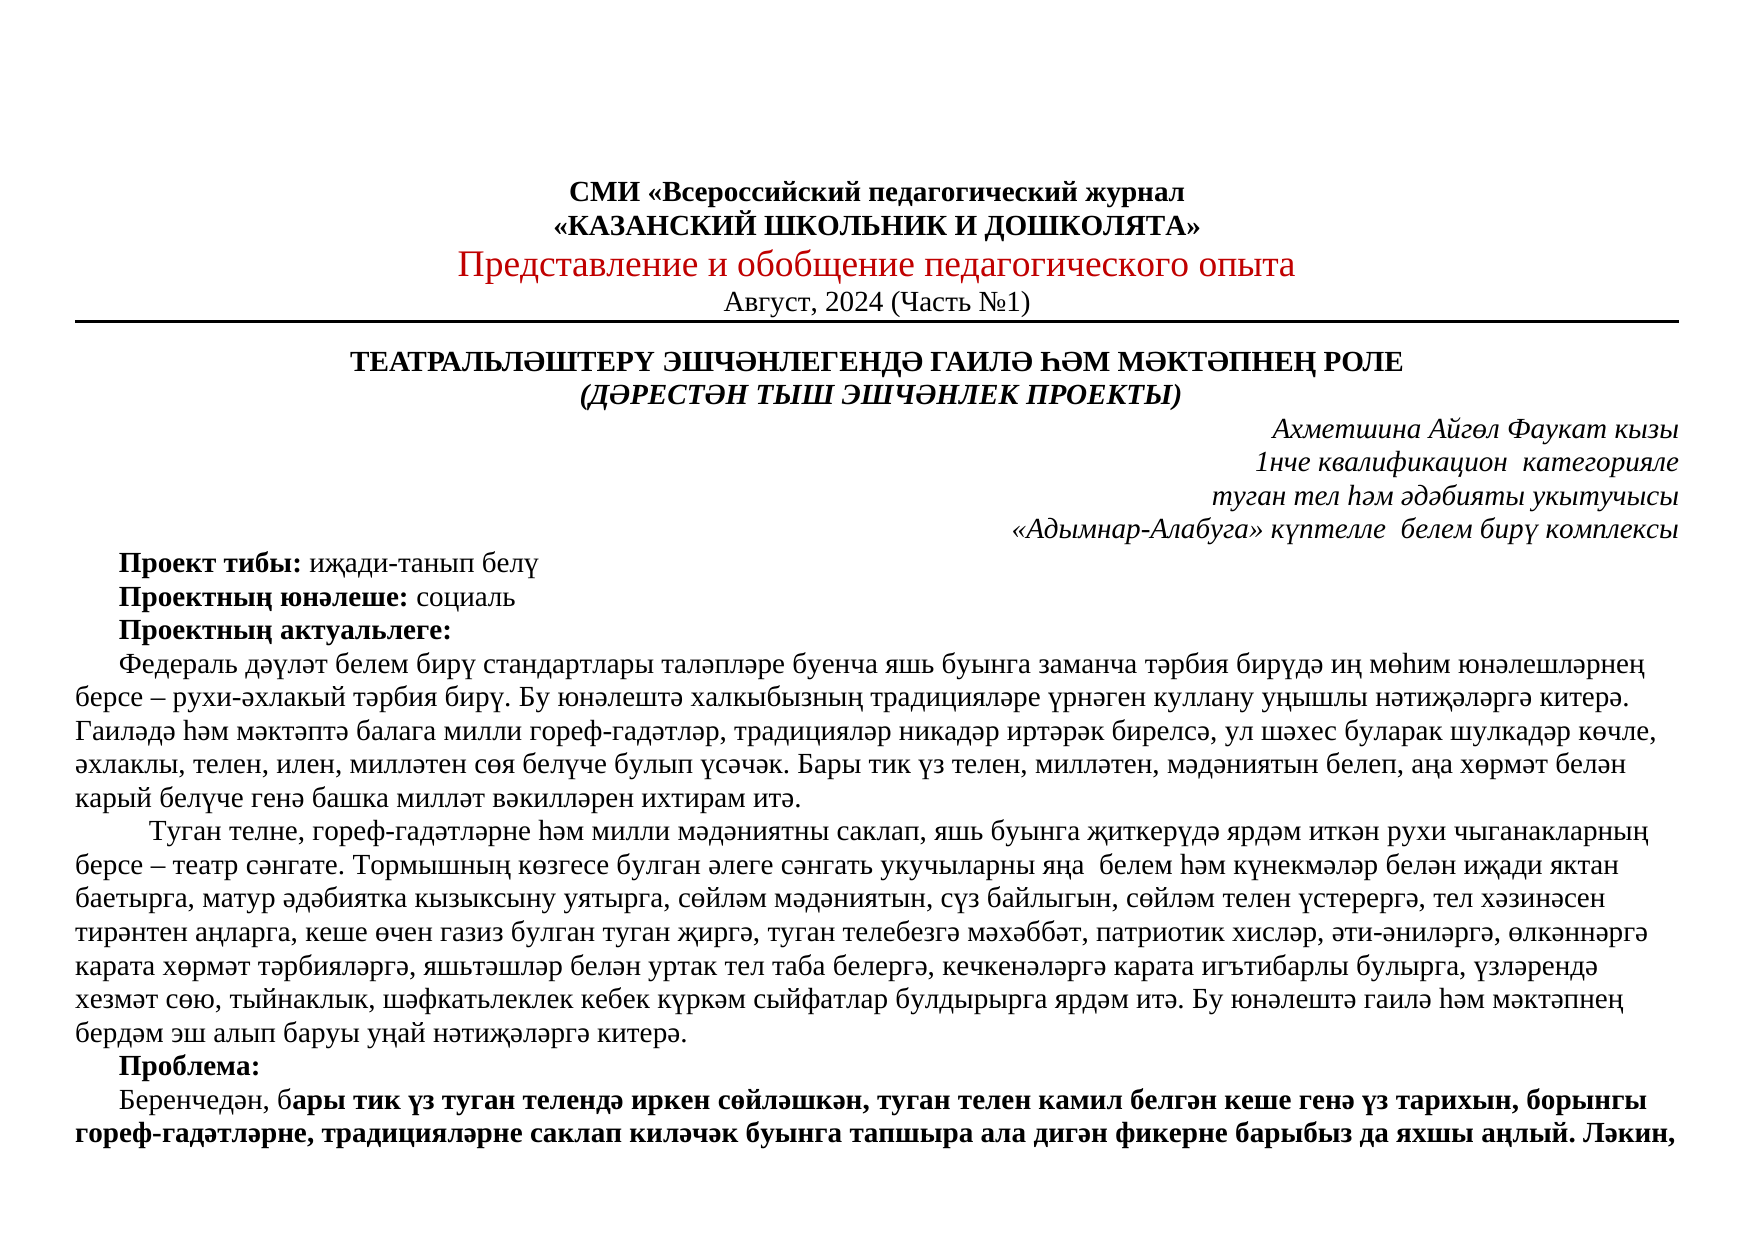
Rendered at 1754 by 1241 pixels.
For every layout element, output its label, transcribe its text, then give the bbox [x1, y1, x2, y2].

text 1нче квалификацион категорияле [75, 444, 1679, 478]
text «КАЗАНСКИЙ ШКОЛЬНИК И ДОШКОЛЯТА» [75, 208, 1679, 241]
text «Адымнар-Алабуга» күптелле белем бирү комплексы [75, 512, 1679, 545]
text Проектның юнәлеше: социаль [75, 579, 1679, 612]
text Ахметшина Айгөл Фаукат кызы [75, 411, 1679, 444]
text Проблема: [75, 1048, 1679, 1082]
text Представление и обобщение педагогического опыта [75, 241, 1679, 284]
text Август, 2024 (Часть №1) [75, 284, 1679, 320]
text Федераль дәүләт белем бирү стандартлары таләпләре буенча яшь буынга заманча тәрбия бирүдә иң мөһим юнәлешләрнең берсе – рухи-әхлакый тәрбия бирү. Бу юнәлештә халкыбызның традицияләре үрнәген куллану уңышлы нәтиҗәләргә китерә. Гаиләдә һәм мәктәптә балага милли гореф-гадәтләр, традицияләр никадәр иртәрәк бирелсә, ул шәхес буларак шулкадәр көчле, әхлаклы, телен, илен, милләтен сөя белүче булып үсәчәк. Бары тик үз телен, милләтен, мәдәниятын белеп, аңа хөрмәт белән карый белүче генә башка милләт вәкилләрен ихтирам итә. [75, 646, 1679, 813]
text Проект тибы: иҗади-танып белү [75, 545, 1679, 579]
text Проектның актуальлеге: [75, 612, 1679, 646]
text Туган телне, гореф-гадәтләрне һәм милли мәдәниятны саклап, яшь буынга җиткерүдә ярдәм иткән рухи чыганакларның берсе – театр сәнгате. Тормышның көзгесе булган әлеге сәнгать укучыларны яңа белем һәм күнекмәләр белән иҗади яктан баетырга, матур әдәбиятка кызыксыну уятырга, сөйләм мәдәниятын, сүз байлыгын, сөйләм телен үстерергә, тел хәзинәсен тирәнтен аңларга, кеше өчен газиз булган туган җиргә, туган телебезгә мәхәббәт, патриотик хисләр, әти-әниләргә, өлкәннәргә карата хөрмәт тәрбияләргә, яшьтәшләр белән уртак тел таба белергә, кечкенәләргә карата игътибарлы булырга, үзләрендә хезмәт сөю, тыйнаклык, шәфкатьлеклек кебек күркәм сыйфатлар булдырырга ярдәм итә. Бу юнәлештә гаилә һәм мәктәпнең бердәм эш алып баруы уңай нәтиҗәләргә китерә. [75, 813, 1679, 1048]
text туган тел һәм әдәбияты укытучысы [75, 478, 1679, 512]
text (ДӘРЕСТӘН ТЫШ ЭШЧӘНЛЕК ПРОЕКТЫ) [75, 377, 1679, 411]
text СМИ «Всероссийский педагогический журнал [75, 174, 1679, 208]
text ТЕАТРАЛЬЛӘШТЕРҮ ЭШЧӘНЛЕГЕНДӘ ГАИЛӘ ҺӘМ МӘКТӘПНЕҢ РОЛЕ [75, 344, 1679, 377]
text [75, 1082, 1679, 1149]
